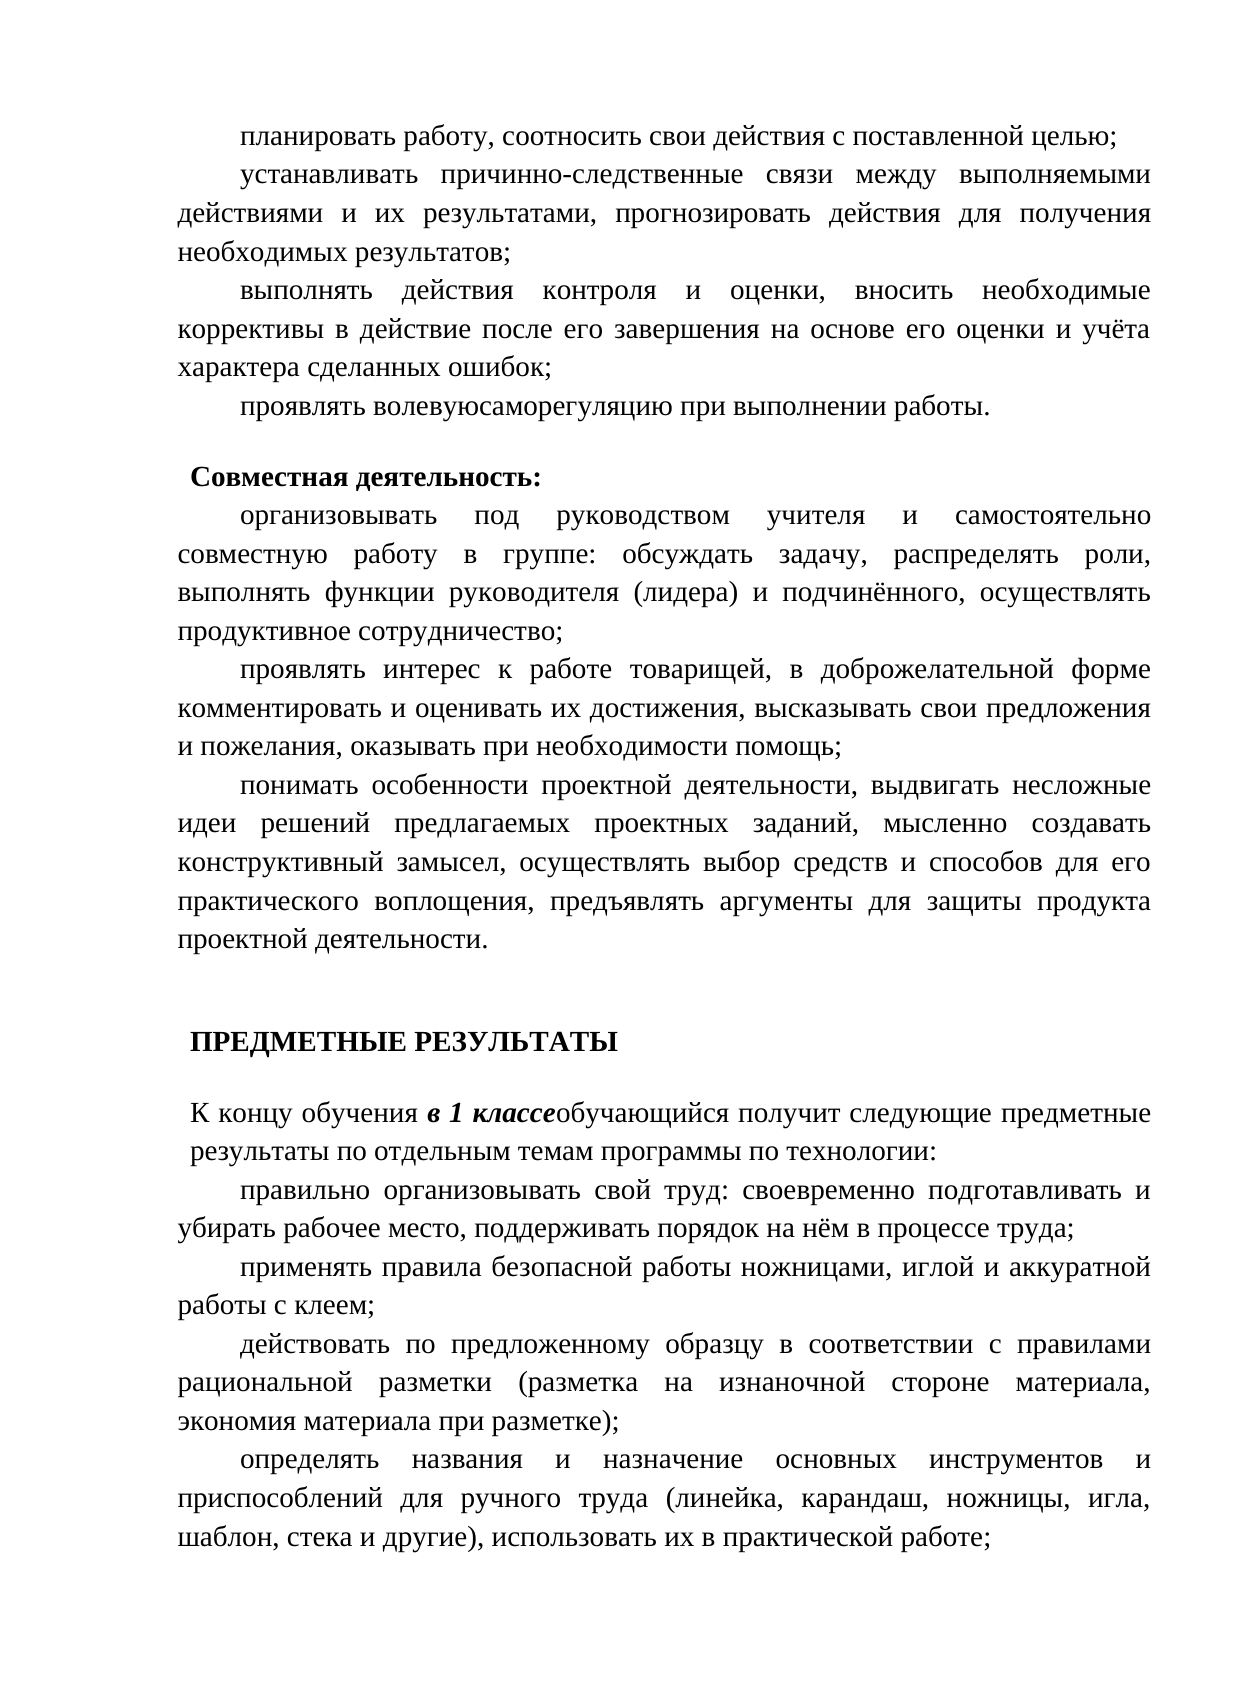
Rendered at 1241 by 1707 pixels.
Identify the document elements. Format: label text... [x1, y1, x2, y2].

text определять названия и назначение основных инструментов и приспособлений для ручного труда (линейка, карандаш, ножницы, игла, шаблон, стека и другие), использовать их в практической работе; [177, 1442, 1152, 1552]
text организовывать под руководством учителя и самостоятельно совместную работу в группе: обсуждать задачу, распределять роли, выполнять функции руководителя (лидера) и подчинённого, осуществлять продуктивное сотрудничество; [177, 497, 1152, 646]
text проявлять интерес к работе товарищей, в доброжелательной форме комментировать и оценивать их достижения, высказывать свои предложения и пожелания, оказывать при необходимости помощь; [177, 651, 1152, 762]
text Совместная деятельность: [190, 459, 1152, 492]
text проявлять волевуюсаморегуляцию при выполнении работы. [177, 388, 1152, 421]
text выполнять действия контроля и оценки, вносить необходимые коррективы в действие после его завершения на основе его оценки и учёта характера сделанных ошибок; [177, 272, 1152, 383]
text ПРЕДМЕТНЫЕ РЕЗУЛЬТАТЫ [190, 1024, 1152, 1058]
text К концу обучения в 1 классеобучающийся получит следующие предметные результаты по отдельным темам программы по технологии: [190, 1095, 1152, 1167]
text правильно организовывать свой труд: своевременно подготавливать и убирать рабочее место, поддерживать порядок на нём в процессе труда; [177, 1172, 1152, 1244]
text применять правила безопасной работы ножницами, иглой и аккуратной работы с клеем; [177, 1249, 1152, 1321]
text устанавливать причинно-следственные связи между выполняемыми действиями и их результатами, прогнозировать действия для получения необходимых результатов; [177, 157, 1152, 267]
text понимать особенности проектной деятельности, выдвигать несложные идеи решений предлагаемых проектных заданий, мысленно создавать конструктивный замысел, осуществлять выбор средств и способов для его практического воплощения, предъявлять аргументы для защиты продукта проектной деятельности. [177, 767, 1152, 955]
text планировать работу, соотносить свои действия с поставленной целью; [177, 118, 1152, 152]
text действовать по предложенному образцу в соответствии с правилами рациональной разметки (разметка на изнаночной стороне материала, экономия материала при разметке); [177, 1326, 1152, 1437]
